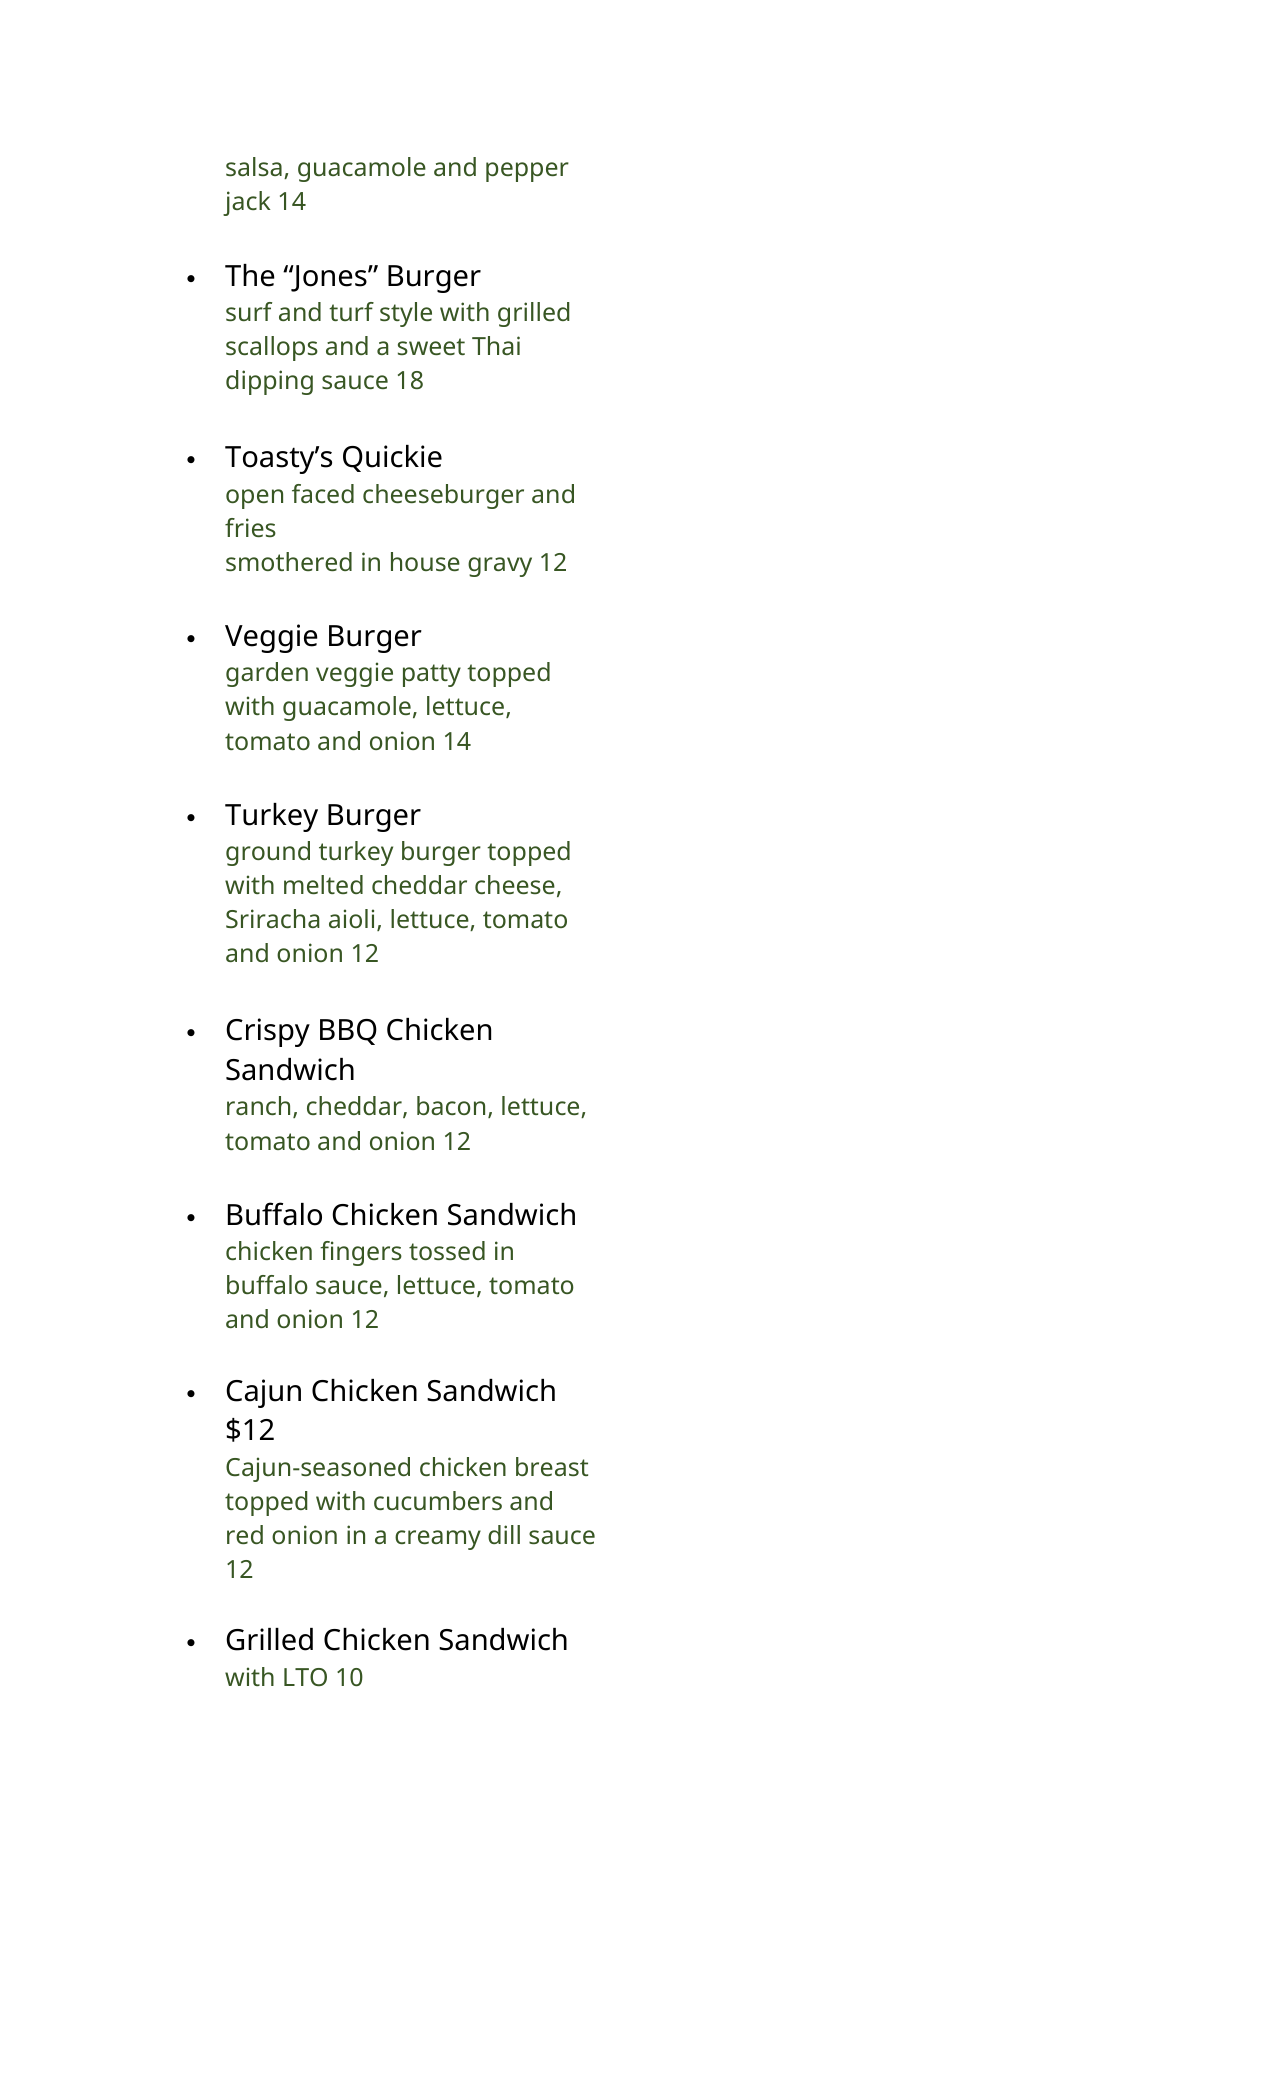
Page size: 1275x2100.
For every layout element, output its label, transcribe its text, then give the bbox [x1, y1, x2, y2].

list Cajun-seasoned chicken breast topped with cucumbers and red onion in a creamy dill sauce 12 [225, 1449, 600, 1586]
list The “Jones” Burger [187, 255, 600, 295]
list Turkey Burger [187, 794, 600, 834]
list Grilled Chicken Sandwich [187, 1620, 600, 1659]
list chicken fingers tossed in buffalo sauce, lettuce, tomato and onion 12 [225, 1234, 600, 1336]
list salsa, guacamole and pepper jack 14 [225, 150, 600, 218]
text open faced cheeseburger and fries [225, 476, 600, 544]
list Crispy BBQ Chicken Sandwich [187, 1010, 600, 1089]
list Buffalo Chicken Sandwich [187, 1194, 600, 1234]
list surf and turf style with grilled scallops and a sweet Thai dipping sauce 18 [225, 295, 600, 397]
list Veggie Burger [187, 615, 600, 655]
text garden veggie patty topped with guacamole, lettuce, tomato and onion 14 [225, 655, 600, 757]
list with LTO 10 [225, 1659, 600, 1693]
list Toasty’s Quickie [187, 437, 600, 476]
list ranch, cheddar, bacon, lettuce, tomato and onion 12 [225, 1089, 600, 1157]
list Cajun Chicken Sandwich $12 [187, 1370, 600, 1449]
text smothered in house gravy 12 [225, 544, 600, 578]
list ground turkey burger topped with melted cheddar cheese, Sriracha aioli, lettuce, tomato and onion 12 [225, 834, 600, 970]
